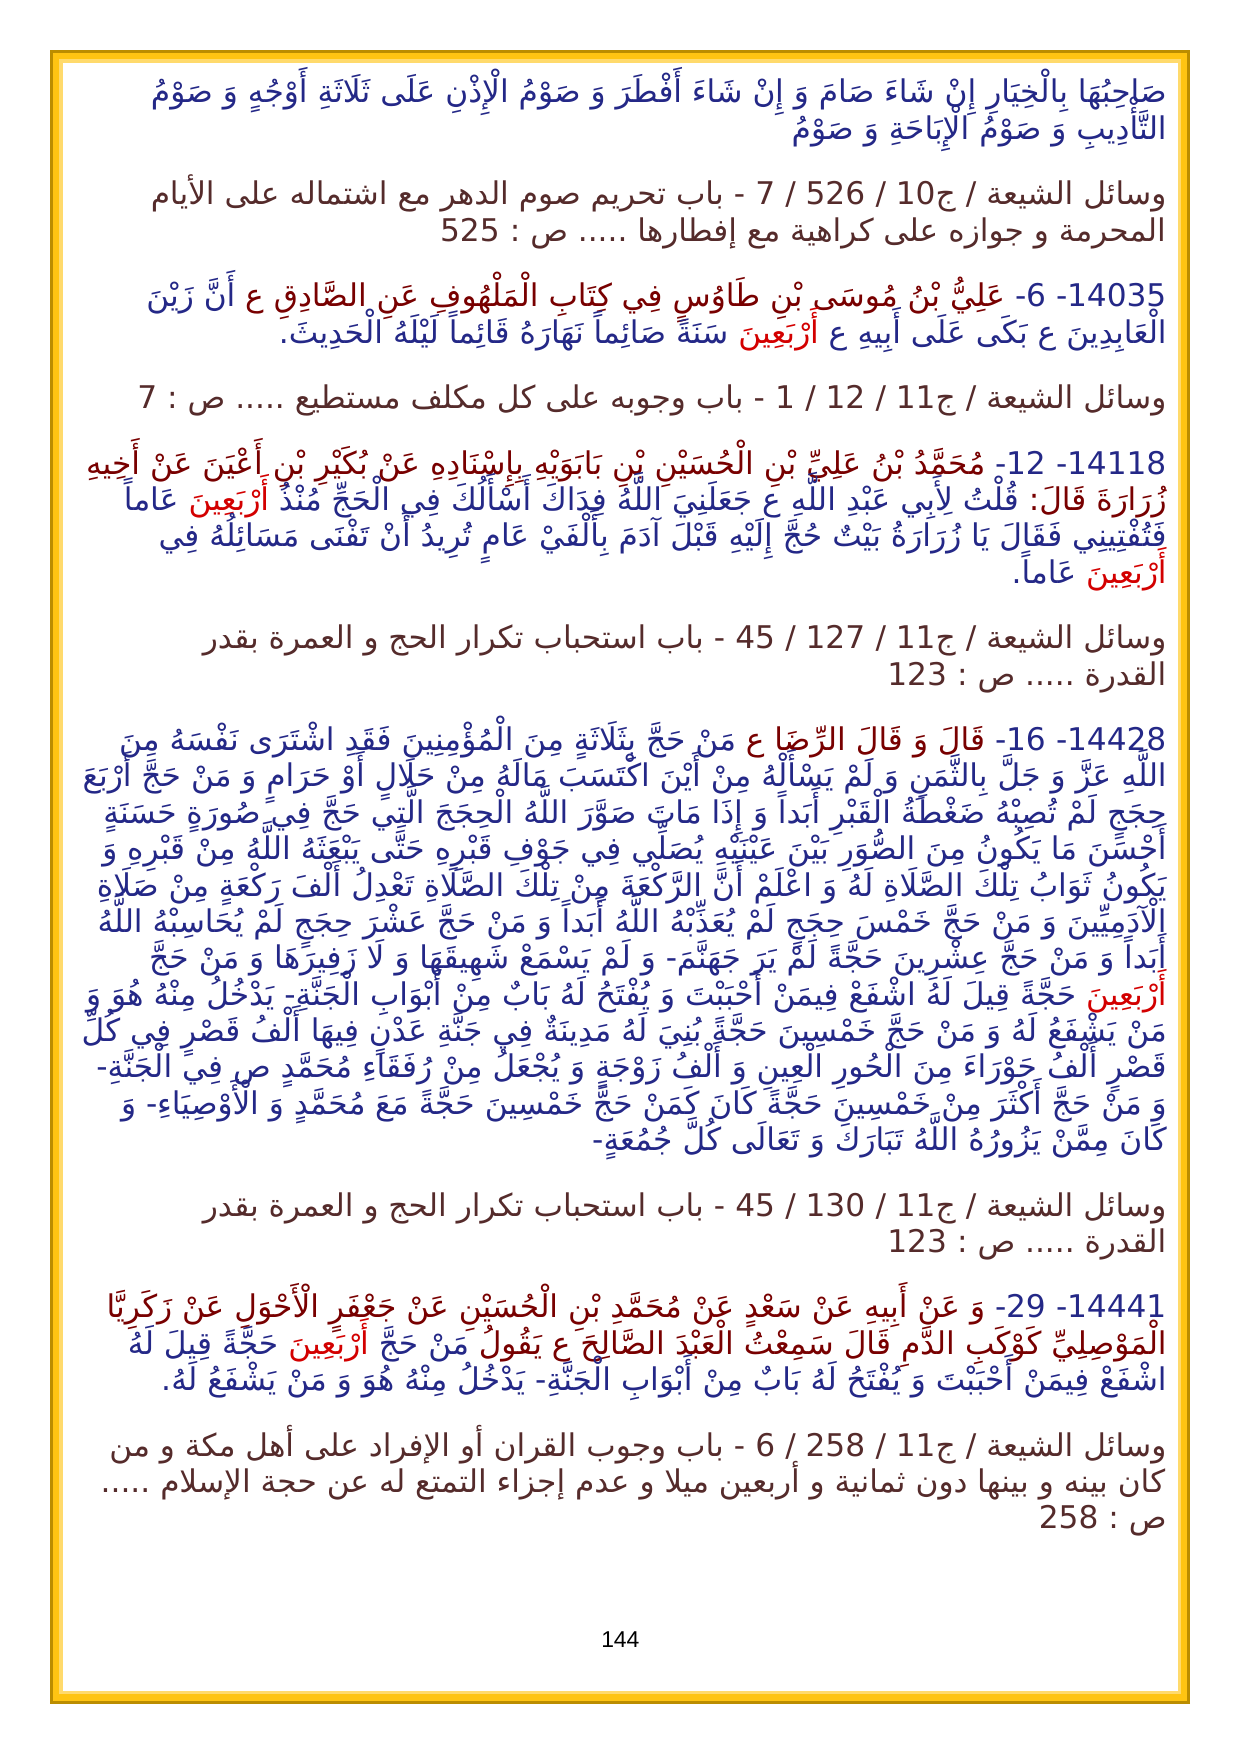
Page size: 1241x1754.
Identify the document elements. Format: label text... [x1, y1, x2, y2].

text وسائل الشيعة / ج‏11 / 130 / 45 - باب استحباب تكرار الحج و العمرة بقدر القدرة ..... ص : 123 [74, 1187, 1167, 1259]
text وسائل الشيعة / ج‏11 / 12 / 1 - باب وجوبه على كل مكلف مستطيع ..... ص : 7 [74, 379, 1167, 416]
text 14118- 12- مُحَمَّدُ بْنُ عَلِيِّ بْنِ الْحُسَيْنِ بْنِ بَابَوَيْهِ بِإِسْنَادِهِ عَنْ بُكَيْرِ بْنِ أَعْيَنَ عَنْ أَخِيهِ زُرَارَةَ قَالَ: قُلْتُ لِأَبِي عَبْدِ اللَّهِ ع جَعَلَنِيَ اللَّهُ فِدَاكَ أَسْأَلُكَ فِي الْحَجِّ مُنْذُ أَرْبَعِينَ‏ عَاماً فَتُفْتِينِي فَقَالَ يَا زُرَارَةُ بَيْتٌ حُجَّ إِلَيْهِ قَبْلَ آدَمَ بِأَلْفَيْ عَامٍ تُرِيدُ أَنْ تَفْنَى مَسَائِلُهُ فِي أَرْبَعِينَ‏ عَاماً. [74, 445, 1167, 590]
text 14428- 16- قَالَ وَ قَالَ الرِّضَا ع‏ مَنْ حَجَّ بِثَلَاثَةٍ مِنَ الْمُؤْمِنِينَ فَقَدِ اشْتَرَى نَفْسَهُ مِنَ اللَّهِ عَزَّ وَ جَلَّ بِالثَّمَنِ وَ لَمْ يَسْأَلْهُ مِنْ أَيْنَ اكْتَسَبَ مَالَهُ مِنْ حَلَالٍ أَوْ حَرَامٍ وَ مَنْ حَجَّ أَرْبَعَ حِجَجٍ لَمْ تُصِبْهُ ضَغْطَةُ الْقَبْرِ أَبَداً وَ إِذَا مَاتَ صَوَّرَ اللَّهُ الْحِجَجَ الَّتِي حَجَّ فِي صُورَةٍ حَسَنَةٍ أَحْسَنَ مَا يَكُونُ مِنَ الصُّوَرِ بَيْنَ عَيْنَيْهِ يُصَلِّي فِي جَوْفِ قَبْرِهِ حَتَّى يَبْعَثَهُ اللَّهُ مِنْ قَبْرِهِ وَ يَكُونُ ثَوَابُ تِلْكَ الصَّلَاةِ لَهُ وَ اعْلَمْ أَنَّ الرَّكْعَةَ مِنْ تِلْكَ الصَّلَاةِ تَعْدِلُ أَلْفَ رَكْعَةٍ مِنْ صَلَاةِ الْآدَمِيِّينَ وَ مَنْ حَجَّ خَمْسَ حِجَجٍ لَمْ يُعَذِّبْهُ اللَّهُ أَبَداً وَ مَنْ حَجَّ عَشْرَ حِجَجٍ لَمْ يُحَاسِبْهُ اللَّهُ أَبَداً وَ مَنْ حَجَّ عِشْرِينَ حَجَّةً لَمْ يَرَ جَهَنَّمَ- وَ لَمْ يَسْمَعْ شَهِيقَهَا وَ لَا زَفِيرَهَا وَ مَنْ حَجَّ أَرْبَعِينَ‏ حَجَّةً قِيلَ لَهُ اشْفَعْ فِيمَنْ أَحْبَبْتَ وَ يُفْتَحُ لَهُ بَابٌ مِنْ أَبْوَابِ الْجَنَّةِ- يَدْخُلُ مِنْهُ هُوَ وَ مَنْ يَشْفَعُ لَهُ وَ مَنْ حَجَّ خَمْسِينَ حَجَّةً بُنِيَ لَهُ مَدِينَةٌ فِي جَنَّةِ عَدْنٍ فِيهَا أَلْفُ قَصْرٍ فِي كُلِّ قَصْرٍ أَلْفُ حَوْرَاءَ مِنَ الْحُورِ الْعِينِ وَ أَلْفُ زَوْجَةٍ وَ يُجْعَلُ مِنْ رُفَقَاءِ مُحَمَّدٍ ص فِي الْجَنَّةِ- وَ مَنْ حَجَّ أَكْثَرَ مِنْ خَمْسِينَ حَجَّةً كَانَ كَمَنْ حَجَّ خَمْسِينَ حَجَّةً مَعَ مُحَمَّدٍ وَ الْأَوْصِيَاءِ- وَ كَانَ مِمَّنْ يَزُورُهُ اللَّهُ تَبَارَكَ وَ تَعَالَى كُلَّ جُمُعَةٍ- [74, 721, 1167, 1158]
text 14441- 29- وَ عَنْ أَبِيهِ عَنْ سَعْدٍ عَنْ مُحَمَّدِ بْنِ الْحُسَيْنِ عَنْ جَعْفَرٍ الْأَحْوَلِ عَنْ زَكَرِيَّا الْمَوْصِلِيِّ كَوْكَبِ الدَّمِ قَالَ سَمِعْتُ الْعَبْدَ الصَّالِحَ ع يَقُولُ‏ مَنْ حَجَّ أَرْبَعِينَ‏ حَجَّةً قِيلَ لَهُ اشْفَعْ فِيمَنْ أَحْبَبْتَ وَ يُفْتَحُ لَهُ بَابٌ مِنْ أَبْوَابِ الْجَنَّةِ- يَدْخُلُ مِنْهُ هُوَ وَ مَنْ يَشْفَعُ لَهُ. [74, 1289, 1167, 1398]
text وسائل الشيعة / ج‏10 / 526 / 7 - باب تحريم صوم الدهر مع اشتماله على الأيام المحرمة و جوازه على كراهية مع إفطارها ..... ص : 525 [74, 176, 1167, 248]
text وسائل الشيعة / ج‏11 / 258 / 6 - باب وجوب القران أو الإفراد على أهل مكة و من كان بينه و بينها دون ثمانية و أربعين ميلا و عدم إجزاء التمتع له عن حجة الإسلام ..... ص : 258 [74, 1427, 1167, 1536]
text وسائل الشيعة / ج‏11 / 127 / 45 - باب استحباب تكرار الحج و العمرة بقدر القدرة ..... ص : 123 [74, 619, 1167, 692]
text 14035- 6- عَلِيُّ بْنُ مُوسَى بْنِ طَاوُسٍ فِي كِتَابِ الْمَلْهُوفِ عَنِ الصَّادِقِ ع‏ أَنَّ زَيْنَ الْعَابِدِينَ ع بَكَى عَلَى أَبِيهِ ع أَرْبَعِينَ‏ سَنَةً صَائِماً نَهَارَهُ قَائِماً لَيْلَهُ الْحَدِيثَ. [74, 278, 1167, 350]
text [74, 74, 1167, 147]
